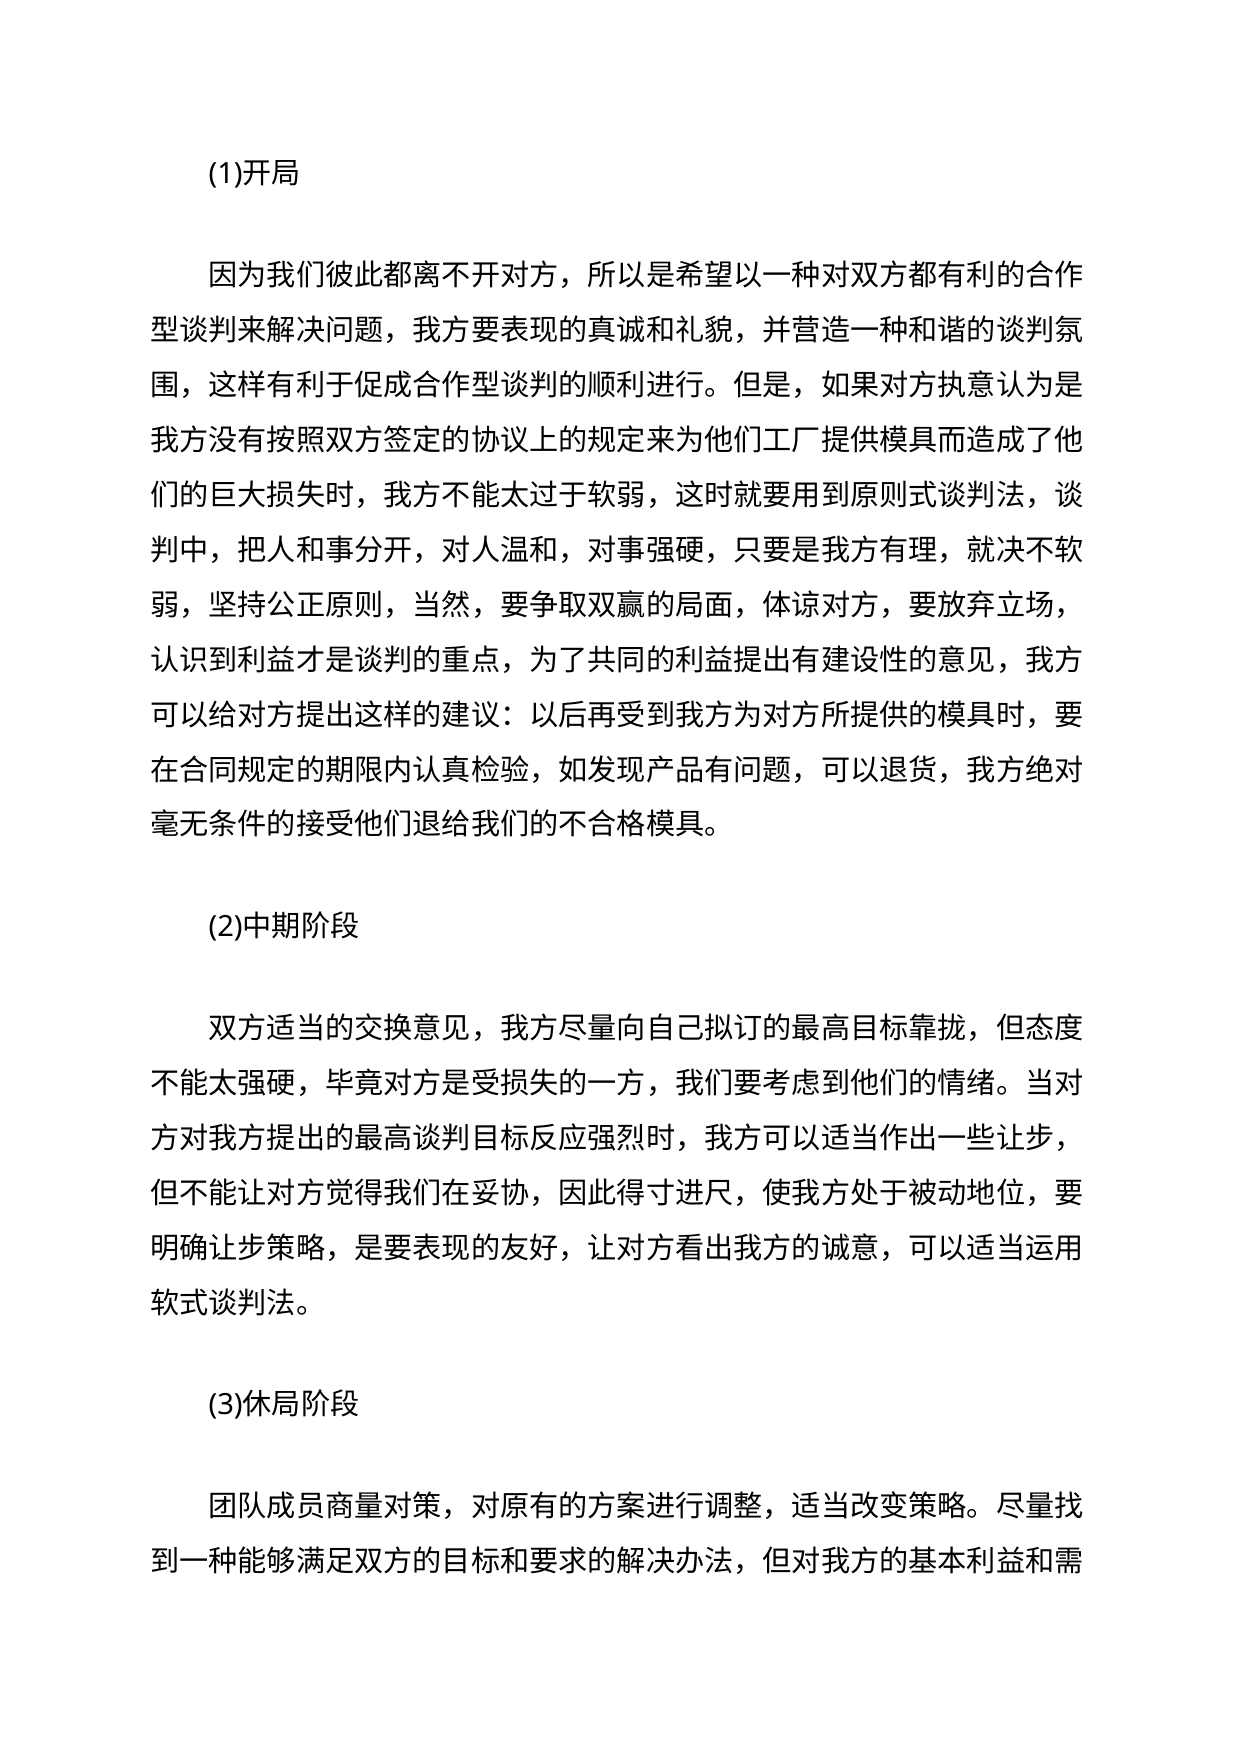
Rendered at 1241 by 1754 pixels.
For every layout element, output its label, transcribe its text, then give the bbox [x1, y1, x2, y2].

text 因为我们彼此都离不开对方，所以是希望以一种对双方都有利的合作型谈判来解决问题，我方要表现的真诚和礼貌，并营造一种和谐的谈判氛围，这样有利于促成合作型谈判的顺利进行。但是，如果对方执意认为是我方没有按照双方签定的协议上的规定来为他们工厂提供模具而造成了他们的巨大损失时，我方不能太过于软弱，这时就要用到原则式谈判法，谈判中，把人和事分开，对人温和，对事强硬，只要是我方有理，就决不软弱，坚持公正原则，当然，要争取双赢的局面，体谅对方，要放弃立场，认识到利益才是谈判的重点，为了共同的利益提出有建设性的意见，我方可以给对方提出这样的建议：以后再受到我方为对方所提供的模具时，要在合同规定的期限内认真检验，如发现产品有问题，可以退货，我方绝对毫无条件的接受他们退给我们的不合格模具。 [150, 252, 1090, 843]
text (1)开局 [150, 150, 1090, 192]
text 双方适当的交换意见，我方尽量向自己拟订的最高目标靠拢，但态度不能太强硬，毕竟对方是受损失的一方，我们要考虑到他们的情绪。当对方对我方提出的最高谈判目标反应强烈时，我方可以适当作出一些让步，但不能让对方觉得我们在妥协，因此得寸进尺，使我方处于被动地位，要明确让步策略，是要表现的友好，让对方看出我方的诚意，可以适当运用软式谈判法。 [150, 1005, 1090, 1321]
text (2)中期阶段 [150, 903, 1090, 945]
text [150, 1483, 1090, 1580]
text (3)休局阶段 [150, 1381, 1090, 1423]
